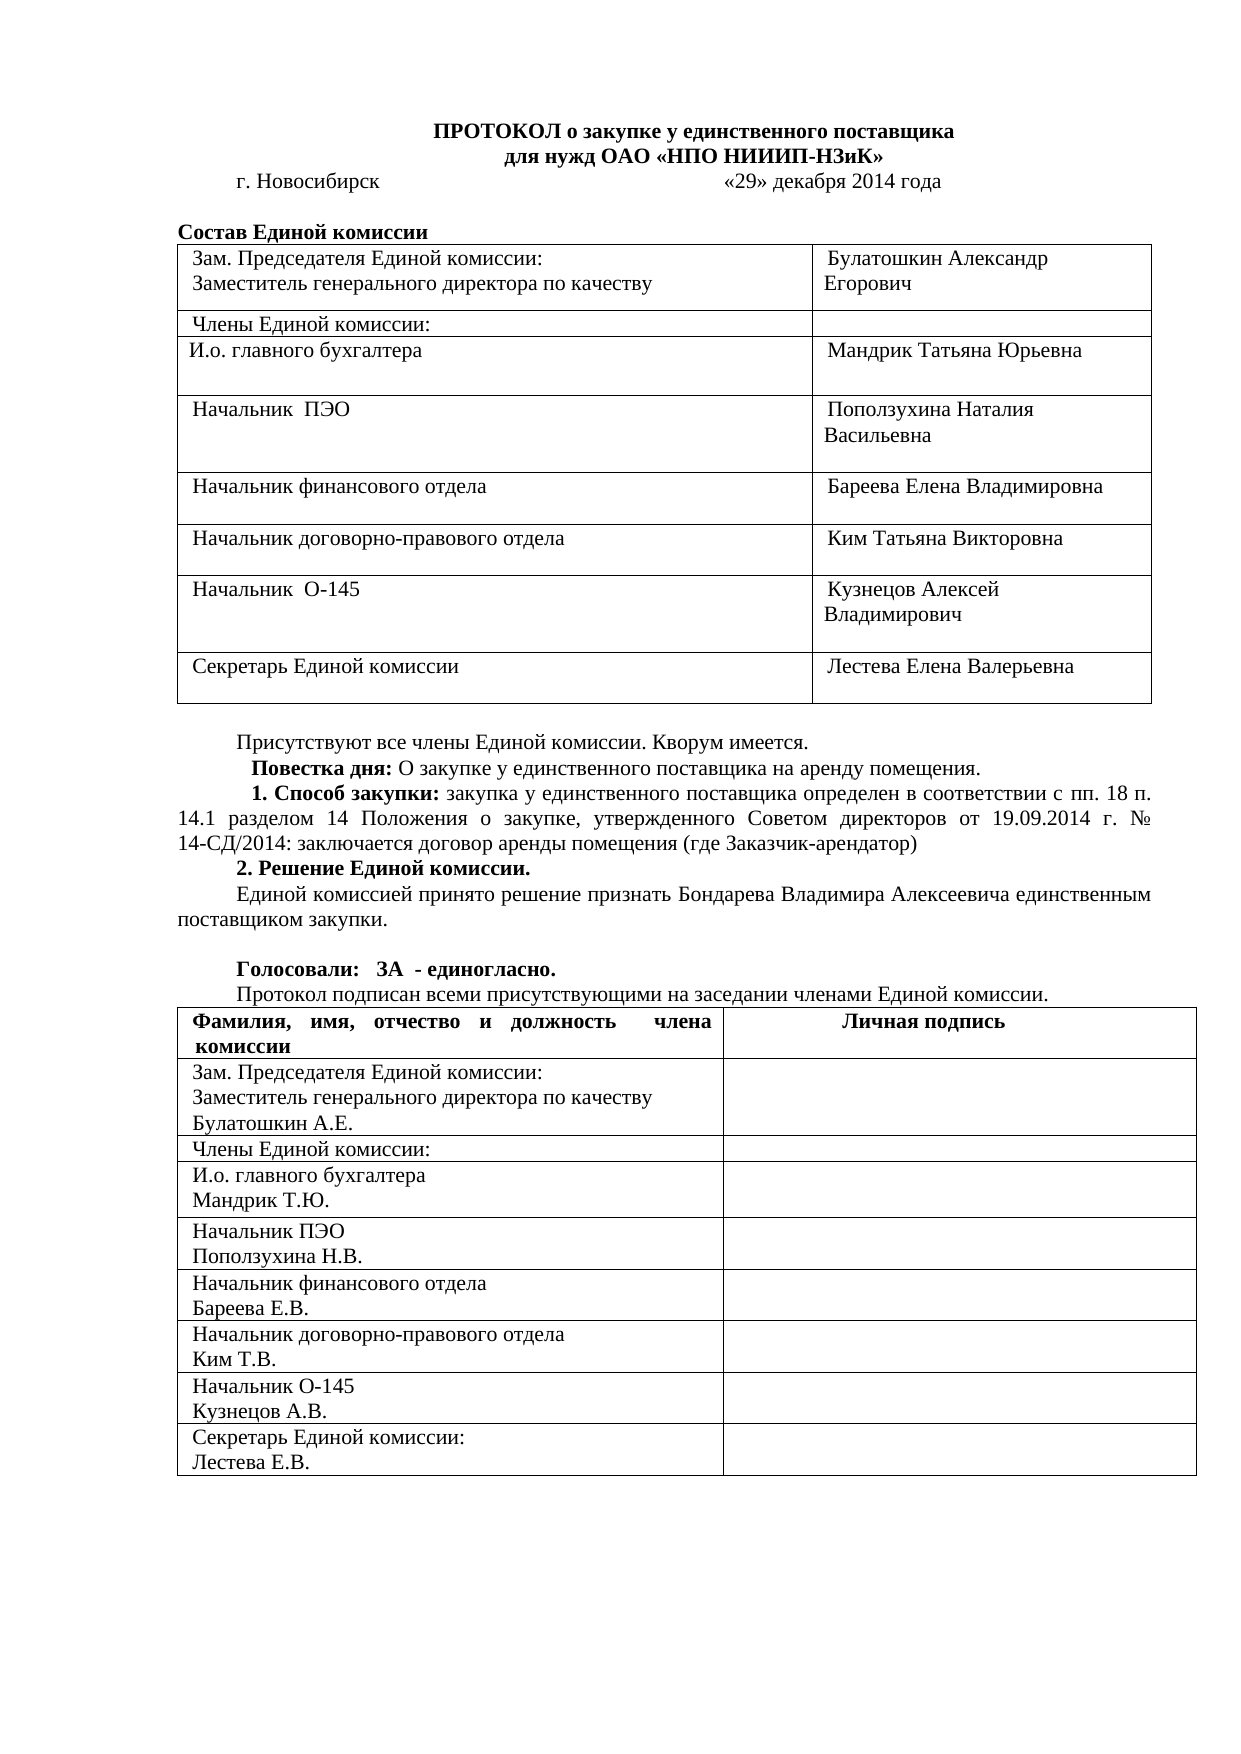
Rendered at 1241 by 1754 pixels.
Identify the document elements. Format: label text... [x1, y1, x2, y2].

table_cell Начальник О-145 [178, 576, 812, 652]
table_cell [724, 1424, 1196, 1474]
table_cell [724, 1059, 1196, 1135]
table_cell [724, 1218, 1196, 1269]
table_header Фамилия, имя, отчество и должность члена комиссии [178, 1008, 723, 1058]
table_cell Ким Татьяна Викторовна [813, 525, 1151, 575]
table_cell Члены Единой комиссии: [178, 1136, 723, 1161]
table_cell Начальник финансового отдела Бареева Е.В. [178, 1270, 723, 1320]
table_cell Начальник ПЭО Поползухина Н.В. [178, 1218, 723, 1269]
table_cell Бареева Елена Владимировна [813, 473, 1151, 523]
table_cell [724, 1373, 1196, 1423]
text Состав Единой комиссии [177, 219, 1152, 244]
text ПРОТОКОЛ о закупке у единственного поставщика [177, 118, 1152, 143]
table_cell Лестева Елена Валерьевна [813, 653, 1151, 703]
text Протокол подписан всеми присутствующими на заседании членами Единой комиссии. [177, 981, 1152, 1007]
table_cell Начальник договорно-правового отдела Ким Т.В. [178, 1321, 723, 1372]
table_cell Начальник О-145 Кузнецов А.В. [178, 1373, 723, 1423]
table_cell Мандрик Татьяна Юрьевна [813, 337, 1151, 395]
text 2. Решение Единой комиссии. [177, 855, 1152, 881]
table_cell Начальник ПЭО [178, 396, 812, 472]
table_header Булатошкин Александр Егорович [813, 245, 1151, 310]
table_cell И.о. главного бухгалтера [178, 337, 812, 395]
text Голосовали: ЗА - единогласно. [177, 956, 1152, 981]
text 1. Способ закупки: закупка у единственного поставщика определен в соответствии с пп. 18 п. 14.1 разделом 14 Положения о закупке, утвержденного Советом директоров от 19.09.2014 г. № 14-СД/2014: заключается договор аренды помещения (где Заказчик-арендатор) [177, 780, 1152, 855]
table_cell Секретарь Единой комиссии: Лестева Е.В. [178, 1424, 723, 1474]
table_cell Секретарь Единой комиссии [178, 653, 812, 703]
table_cell [724, 1162, 1196, 1217]
table_cell И.о. главного бухгалтера Мандрик Т.Ю. [178, 1162, 723, 1217]
text Единой комиссией принято решение признать Бондарева Владимира Алексеевича единственным поставщиком закупки. [177, 881, 1152, 931]
table_cell [724, 1136, 1196, 1161]
table_header Личная подпись [724, 1008, 1196, 1058]
table_cell Зам. Председателя Единой комиссии: Заместитель генерального директора по качеству Булатошкин А.Е. [178, 1059, 723, 1135]
table_header Зам. Председателя Единой комиссии: Заместитель генерального директора по качеству [178, 245, 812, 310]
table_cell Начальник договорно-правового отдела [178, 525, 812, 575]
table_cell [813, 311, 1151, 336]
text для нужд ОАО «НПО НИИИП-НЗиК» [177, 143, 1152, 168]
text Повестка дня: О закупке у единственного поставщика на аренду помещения. [177, 754, 1152, 780]
table_cell [724, 1321, 1196, 1372]
table_cell Начальник финансового отдела [178, 473, 812, 523]
text г. Новосибирск «29» декабря 2014 года [177, 168, 1152, 194]
table_cell Поползухина Наталия Васильевна [813, 396, 1151, 472]
table_cell Кузнецов Алексей Владимирович [813, 576, 1151, 652]
table_cell [724, 1270, 1196, 1320]
text Присутствуют все члены Единой комиссии. Кворум имеется. [177, 729, 1152, 754]
table_cell Члены Единой комиссии: [178, 311, 812, 336]
